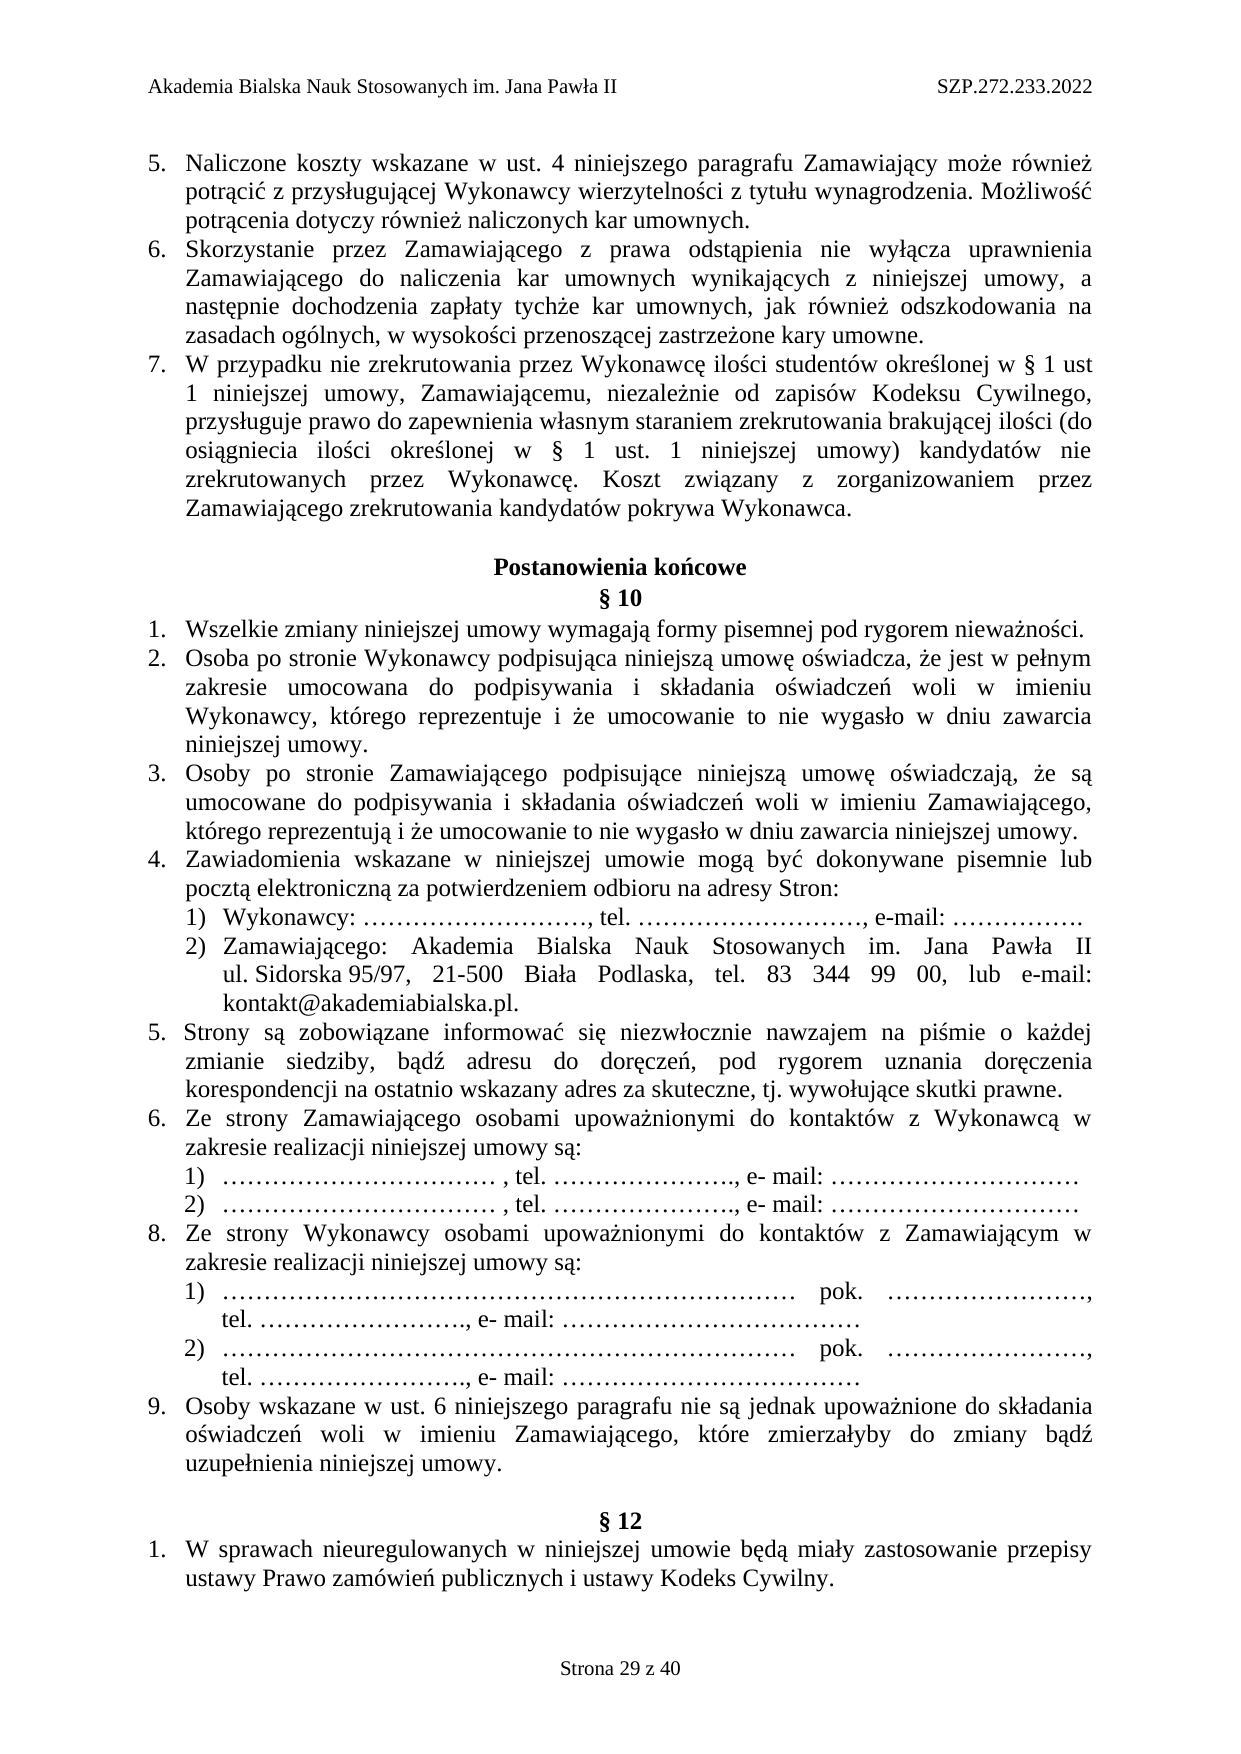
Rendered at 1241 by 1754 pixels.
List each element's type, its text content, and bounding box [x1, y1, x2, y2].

list …………………………………………………………… pok. ……………………, tel. ……………………., e- mail: ……………………………… [184, 1333, 1093, 1391]
list …………………………………………………………… pok. ……………………, tel. ……………………., e- mail: ……………………………… [184, 1276, 1093, 1333]
list Strony są zobowiązane informować się niezwłocznie nawzajem na piśmie o każdej zmianie siedziby, bądź adresu do doręczeń, pod rygorem uznania doręczenia korespondencji na ostatnio wskazany adres za skuteczne, tj. wywołujące skutki prawne. [148, 1017, 1093, 1103]
list W przypadku nie zrekrutowania przez Wykonawcę ilości studentów określonej w § 1 ust 1 niniejszej umowy, Zamawiającemu, niezależnie od zapisów Kodeksu Cywilnego, przysługuje prawo do zapewnienia własnym staraniem zrekrutowania brakującej ilości (do osiągniecia ilości określonej w § 1 ust. 1 niniejszej umowy) kandydatów nie zrekrutowanych przez Wykonawcę. Koszt związany z zorganizowaniem przez Zamawiającego zrekrutowania kandydatów pokrywa Wykonawca. [148, 349, 1093, 521]
list Wykonawcy: ………………………, tel. ………………………, e-mail: ……………. [185, 902, 1093, 931]
list Osoby wskazane w ust. 6 niniejszego paragrafu nie są jednak upoważnione do składania oświadczeń woli w imieniu Zamawiającego, które zmierzałyby do zmiany bądź uzupełnienia niniejszej umowy. [148, 1391, 1093, 1477]
title Osoba po stronie Wykonawcy podpisująca niniejszą umowę oświadcza, że jest w pełnym zakresie umocowana do podpisywania i składania oświadczeń woli w imieniu Wykonawcy, którego reprezentuje i że umocowanie to nie wygasło w dniu zawarcia niniejszej umowy. [148, 643, 1093, 758]
text Postanowienia końcowe [148, 552, 1093, 581]
text § 12 [148, 1506, 1093, 1534]
list Skorzystanie przez Zamawiającego z prawa odstąpienia nie wyłącza uprawnienia Zamawiającego do naliczenia kar umownych wynikających z niniejszej umowy, a następnie dochodzenia zapłaty tychże kar umownych, jak również odszkodowania na zasadach ogólnych, w wysokości przenoszącej zastrzeżone kary umowne. [148, 234, 1093, 349]
list Zawiadomienia wskazane w niniejszej umowie mogą być dokonywane pisemnie lub pocztą elektroniczną za potwierdzeniem odbioru na adresy Stron: [148, 844, 1093, 902]
list …………………………… , tel. …………………., e- mail: ………………………… [184, 1161, 1093, 1189]
list Wszelkie zmiany niniejszej umowy wymagają formy pisemnej pod rygorem nieważności. [148, 614, 1093, 643]
text § 10 [148, 583, 1093, 612]
list …………………………… , tel. …………………., e- mail: ………………………… [184, 1189, 1093, 1218]
list Ze strony Wykonawcy osobami upoważnionymi do kontaktów z Zamawiającym w zakresie realizacji niniejszej umowy są: [148, 1218, 1093, 1276]
list Zamawiającego: Akademia Bialska Nauk Stosowanych im. Jana Pawła II ul. Sidorska 95/97, 21-500 Biała Podlaska, tel. 83 344 99 00, lub e-mail: kontakt@akademiabialska.pl. [185, 931, 1093, 1017]
list Naliczone koszty wskazane w ust. 4 niniejszego paragrafu Zamawiający może również potrącić z przysługującej Wykonawcy wierzytelności z tytułu wynagrodzenia. Możliwość potrącenia dotyczy również naliczonych kar umownych. [148, 148, 1093, 234]
list Ze strony Zamawiającego osobami upoważnionymi do kontaktów z Wykonawcą w zakresie realizacji niniejszej umowy są: [148, 1103, 1093, 1161]
title Osoby po stronie Zamawiającego podpisujące niniejszą umowę oświadczają, że są umocowane do podpisywania i składania oświadczeń woli w imieniu Zamawiającego, którego reprezentują i że umocowanie to nie wygasło w dniu zawarcia niniejszej umowy. [148, 758, 1093, 844]
list W sprawach nieuregulowanych w niniejszej umowie będą miały zastosowanie przepisy ustawy Prawo zamówień publicznych i ustawy Kodeks Cywilny. [148, 1534, 1093, 1592]
